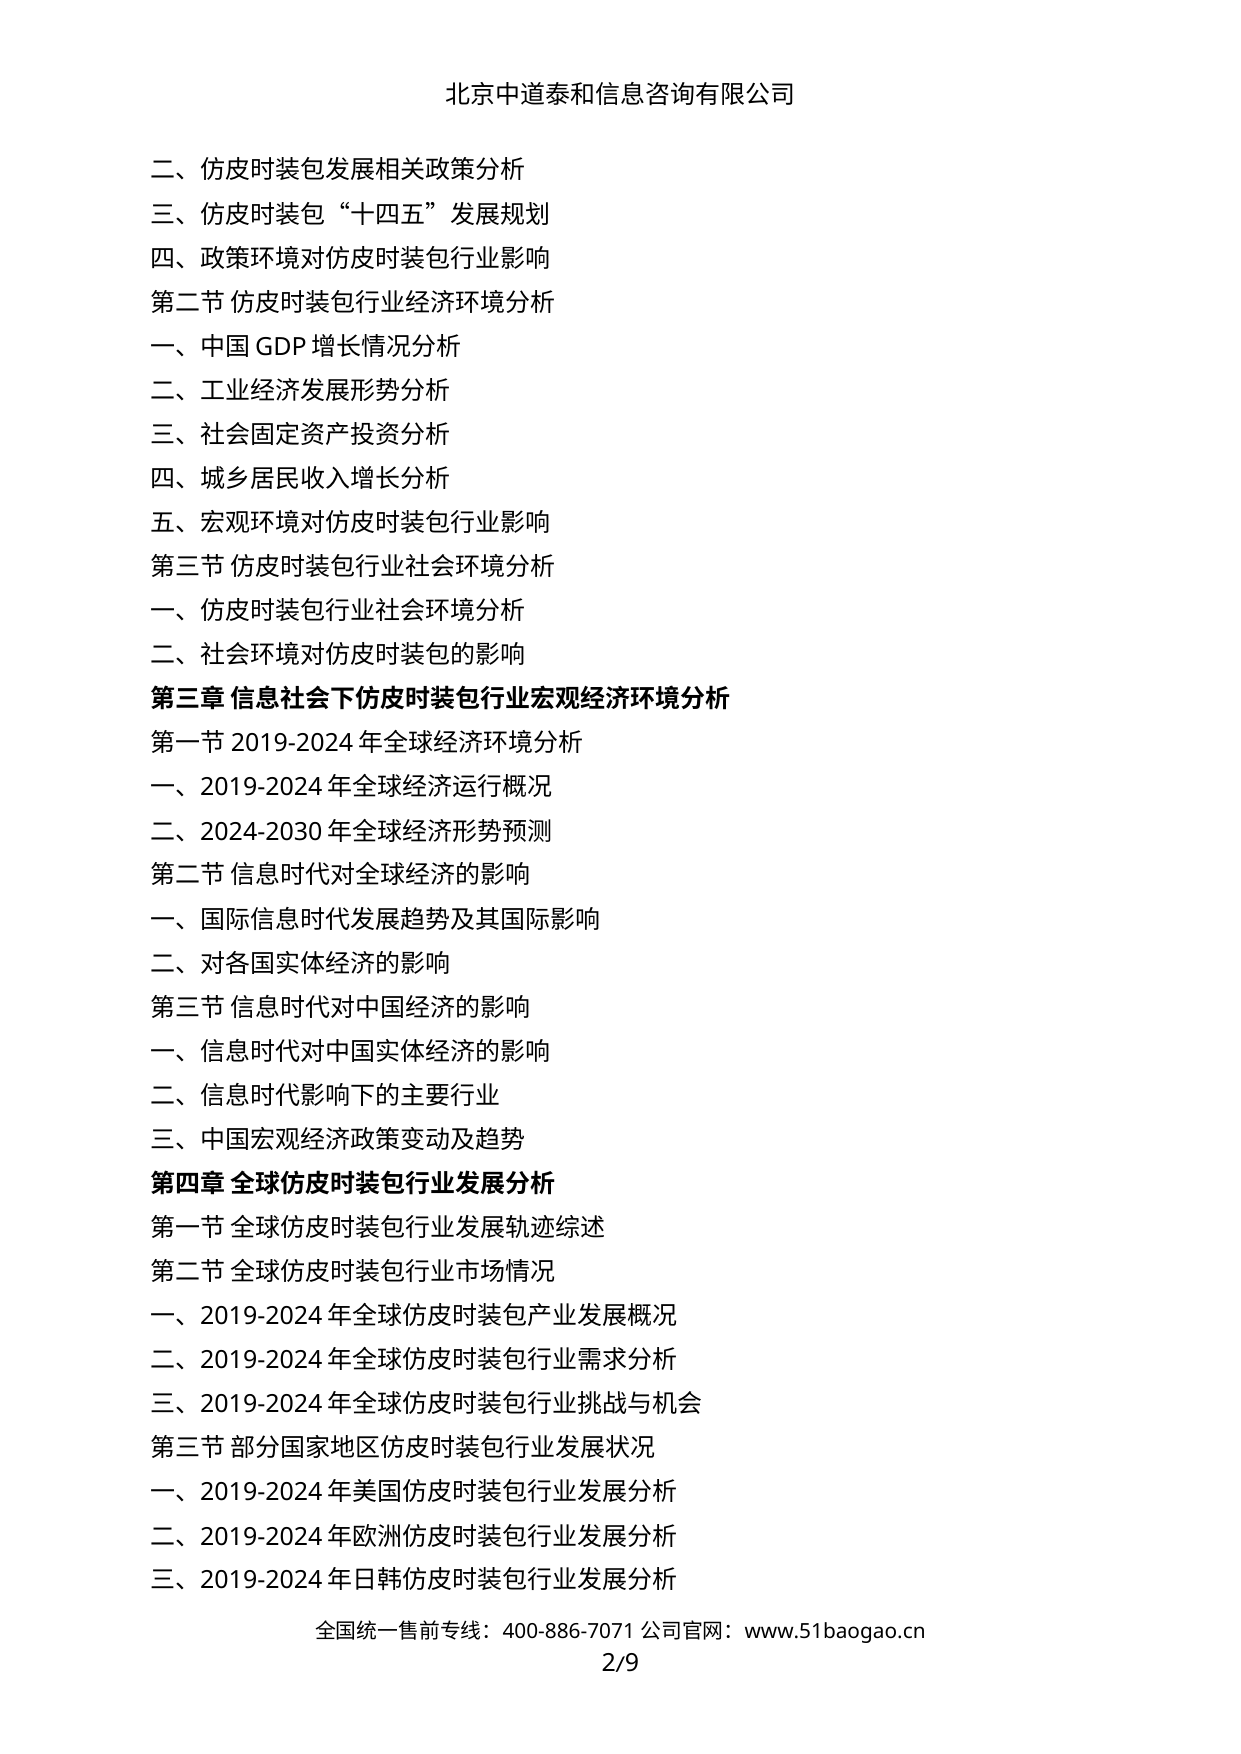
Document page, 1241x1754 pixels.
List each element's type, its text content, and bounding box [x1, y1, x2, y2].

text 第二节 仿皮时装包行业经济环境分析 [150, 282, 1090, 318]
text 二、2024-2030年全球经济形势预测 [150, 811, 1090, 847]
text 第二节 全球仿皮时装包行业市场情况 [150, 1252, 1090, 1288]
text 二、2019-2024年全球仿皮时装包行业需求分析 [150, 1340, 1090, 1376]
text 二、仿皮时装包发展相关政策分析 [150, 150, 1090, 186]
text 第四章 全球仿皮时装包行业发展分析 [150, 1163, 1090, 1200]
text 第二节 信息时代对全球经济的影响 [150, 855, 1090, 891]
text 四、政策环境对仿皮时装包行业影响 [150, 238, 1090, 274]
text 第三节 部分国家地区仿皮时装包行业发展状况 [150, 1428, 1090, 1464]
text 第一节 全球仿皮时装包行业发展轨迹综述 [150, 1207, 1090, 1244]
text 五、宏观环境对仿皮时装包行业影响 [150, 502, 1090, 539]
text 二、工业经济发展形势分析 [150, 370, 1090, 407]
text 一、2019-2024年全球仿皮时装包产业发展概况 [150, 1296, 1090, 1332]
text 三、社会固定资产投资分析 [150, 414, 1090, 451]
text 二、信息时代影响下的主要行业 [150, 1075, 1090, 1112]
text 一、仿皮时装包行业社会环境分析 [150, 591, 1090, 627]
text 二、对各国实体经济的影响 [150, 943, 1090, 979]
text 一、2019-2024年美国仿皮时装包行业发展分析 [150, 1472, 1090, 1508]
text 第三节 信息时代对中国经济的影响 [150, 987, 1090, 1023]
text 一、信息时代对中国实体经济的影响 [150, 1031, 1090, 1067]
text 第三节 仿皮时装包行业社会环境分析 [150, 547, 1090, 583]
text 三、仿皮时装包“十四五”发展规划 [150, 194, 1090, 230]
text 三、中国宏观经济政策变动及趋势 [150, 1119, 1090, 1156]
text 第三章 信息社会下仿皮时装包行业宏观经济环境分析 [150, 679, 1090, 715]
text 三、2019-2024年全球仿皮时装包行业挑战与机会 [150, 1384, 1090, 1420]
text 二、2019-2024年欧洲仿皮时装包行业发展分析 [150, 1516, 1090, 1552]
text 一、2019-2024年全球经济运行概况 [150, 767, 1090, 803]
text 二、社会环境对仿皮时装包的影响 [150, 635, 1090, 671]
text 第一节 2019-2024年全球经济环境分析 [150, 723, 1090, 759]
text 一、国际信息时代发展趋势及其国际影响 [150, 899, 1090, 935]
text 三、2019-2024年日韩仿皮时装包行业发展分析 [150, 1560, 1090, 1596]
text 一、中国GDP增长情况分析 [150, 326, 1090, 362]
text 四、城乡居民收入增长分析 [150, 458, 1090, 495]
